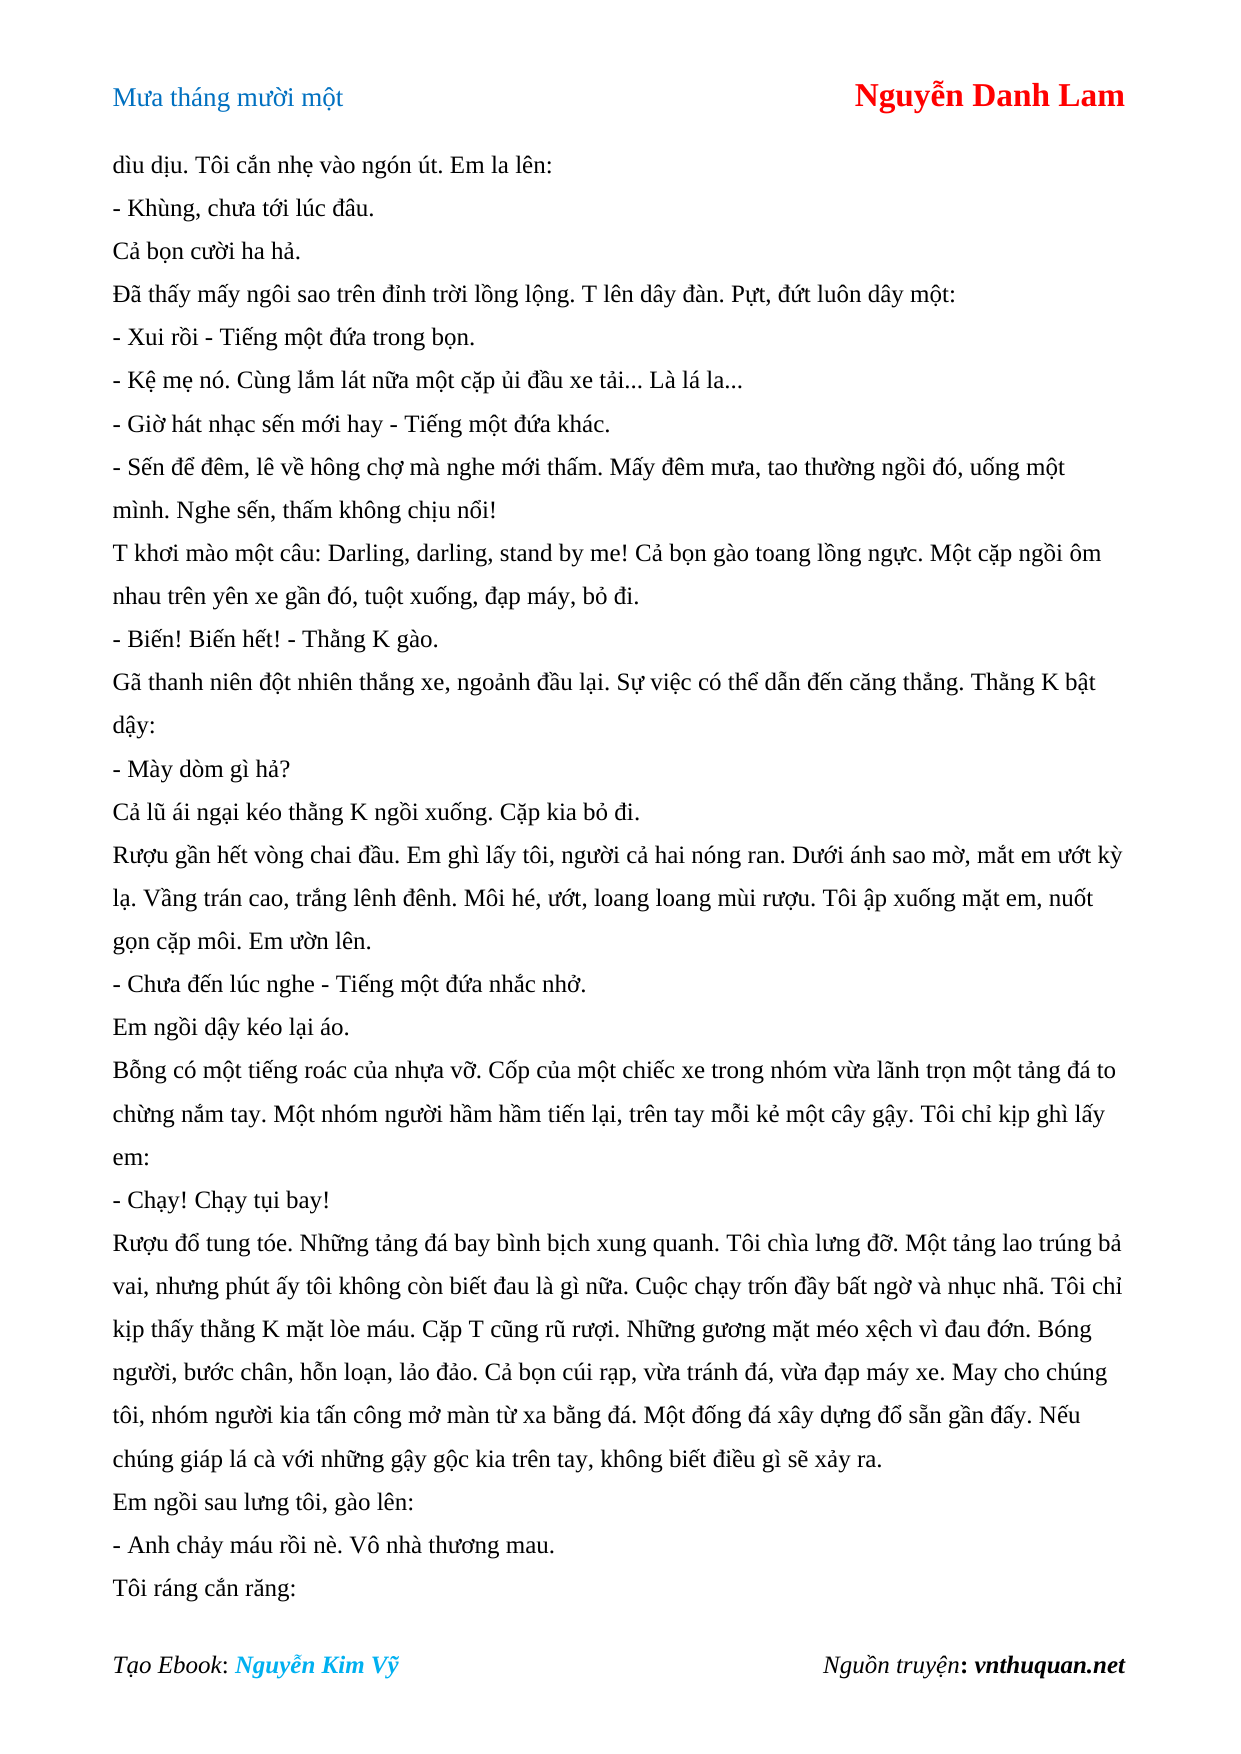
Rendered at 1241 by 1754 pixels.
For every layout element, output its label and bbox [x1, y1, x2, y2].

text [112, 150, 1128, 1602]
